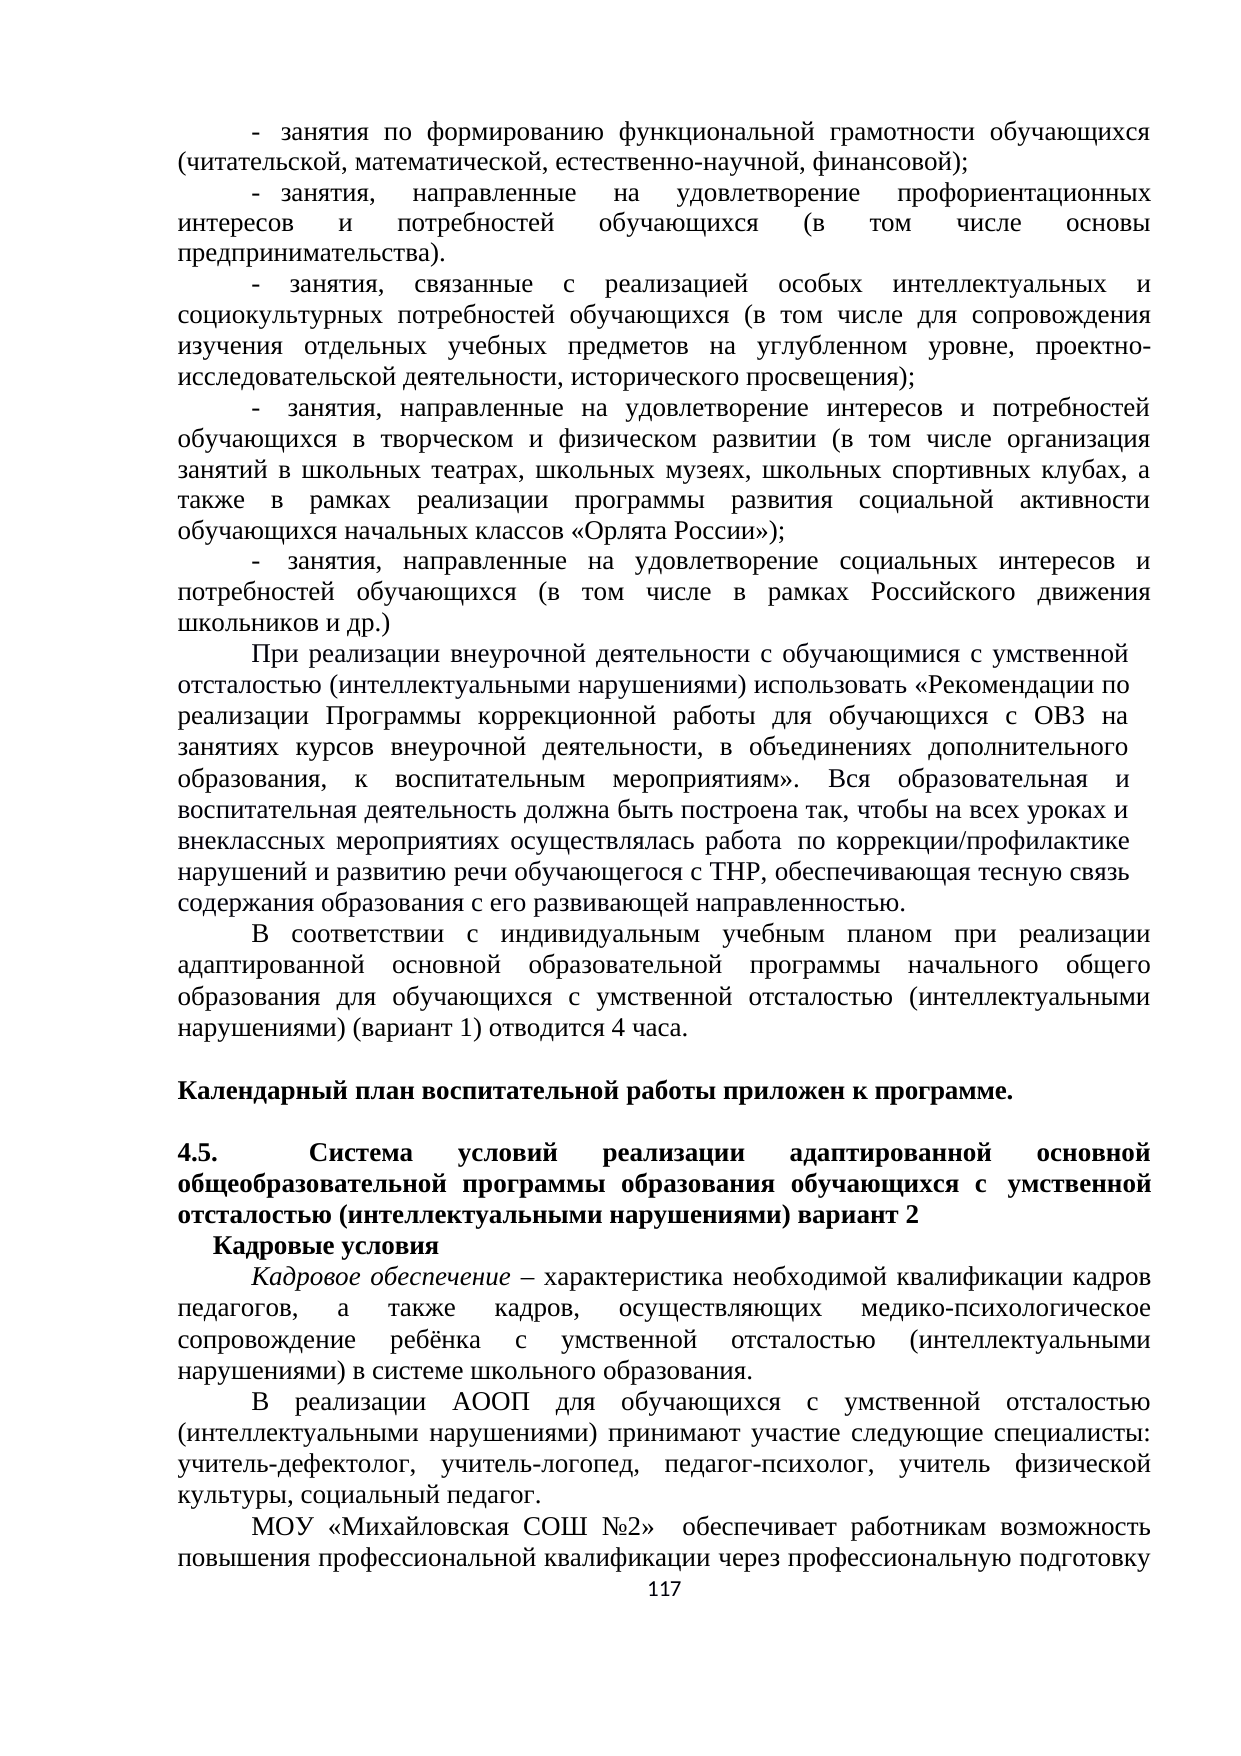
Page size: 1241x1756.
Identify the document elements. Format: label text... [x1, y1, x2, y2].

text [177, 1510, 1152, 1572]
text Кадровые условия [213, 1230, 1240, 1260]
list занятия, направленные на удовлетворение профориентационных интересов и потребностей обучающихся (в том числе основы предпринимательства). [177, 178, 1151, 267]
list занятия, связанные с реализацией особых интеллектуальных и социокультурных потребностей обучающихся (в том числе для сопровождения изучения отдельных учебных предметов на углубленном уровне, проектно- исследовательской деятельности, исторического просвещения); [177, 267, 1152, 392]
list занятия, направленные на удовлетворение социальных интересов и потребностей обучающихся (в том числе в рамках Российского движения школьников и др.) [177, 545, 1152, 637]
list Система условий реализации адаптированной основной общеобразовательной программы образования обучающихся с умственной отсталостью (интеллектуальными нарушениями) вариант 2 [177, 1136, 1152, 1229]
text Кадровое обеспечение – характеристика необходимой квалификации кадров педагогов, а также кадров, осуществляющих медико-психологическое сопровождение ребёнка с умственной отсталостью (интеллектуальными нарушениями) в системе школьного образования. [177, 1260, 1152, 1385]
text Календарный план воспитательной работы приложен к программе. [177, 1074, 1240, 1105]
text В соответствии с индивидуальным учебным планом при реализации адаптированной основной образовательной программы начального общего образования для обучающихся с умственной отсталостью (интеллектуальными нарушениями) (вариант 1) отводится 4 часа. [177, 917, 1152, 1042]
list занятия, направленные на удовлетворение интересов и потребностей обучающихся в творческом и физическом развитии (в том числе организация занятий в школьных театрах, школьных музеях, школьных спортивных клубах, а также в рамках реализации программы развития социальной активности обучающихся начальных классов «Орлята России»); [177, 392, 1151, 545]
text В реализации АООП для обучающихся с умственной отсталостью (интеллектуальными нарушениями) принимают участие следующие специалисты: учитель-дефектолог, учитель-логопед, педагог-психолог, учитель физической культуры, социальный педагог. [177, 1385, 1152, 1509]
list занятия по формированию функциональной грамотности обучающихся (читательской, математической, естественно-научной, финансовой); [177, 117, 1151, 176]
text При реализации внеурочной деятельности с обучающимися с умственной отсталостью (интеллектуальными нарушениями) использовать «Рекомендации по реализации Программы коррекционной работы для обучающихся с ОВЗ на занятиях курсов внеурочной деятельности, в объединениях дополнительного образования, к воспитательным мероприятиям». Вся образовательная и воспитательная деятельность должна быть построена так, чтобы на всех уроках и внеклассных мероприятиях осуществлялась работа по коррекции/профилактике нарушений и развитию речи обучающегося с ТНР, обеспечивающая тесную связь содержания образования с его развивающей направленностью. [177, 637, 1130, 917]
